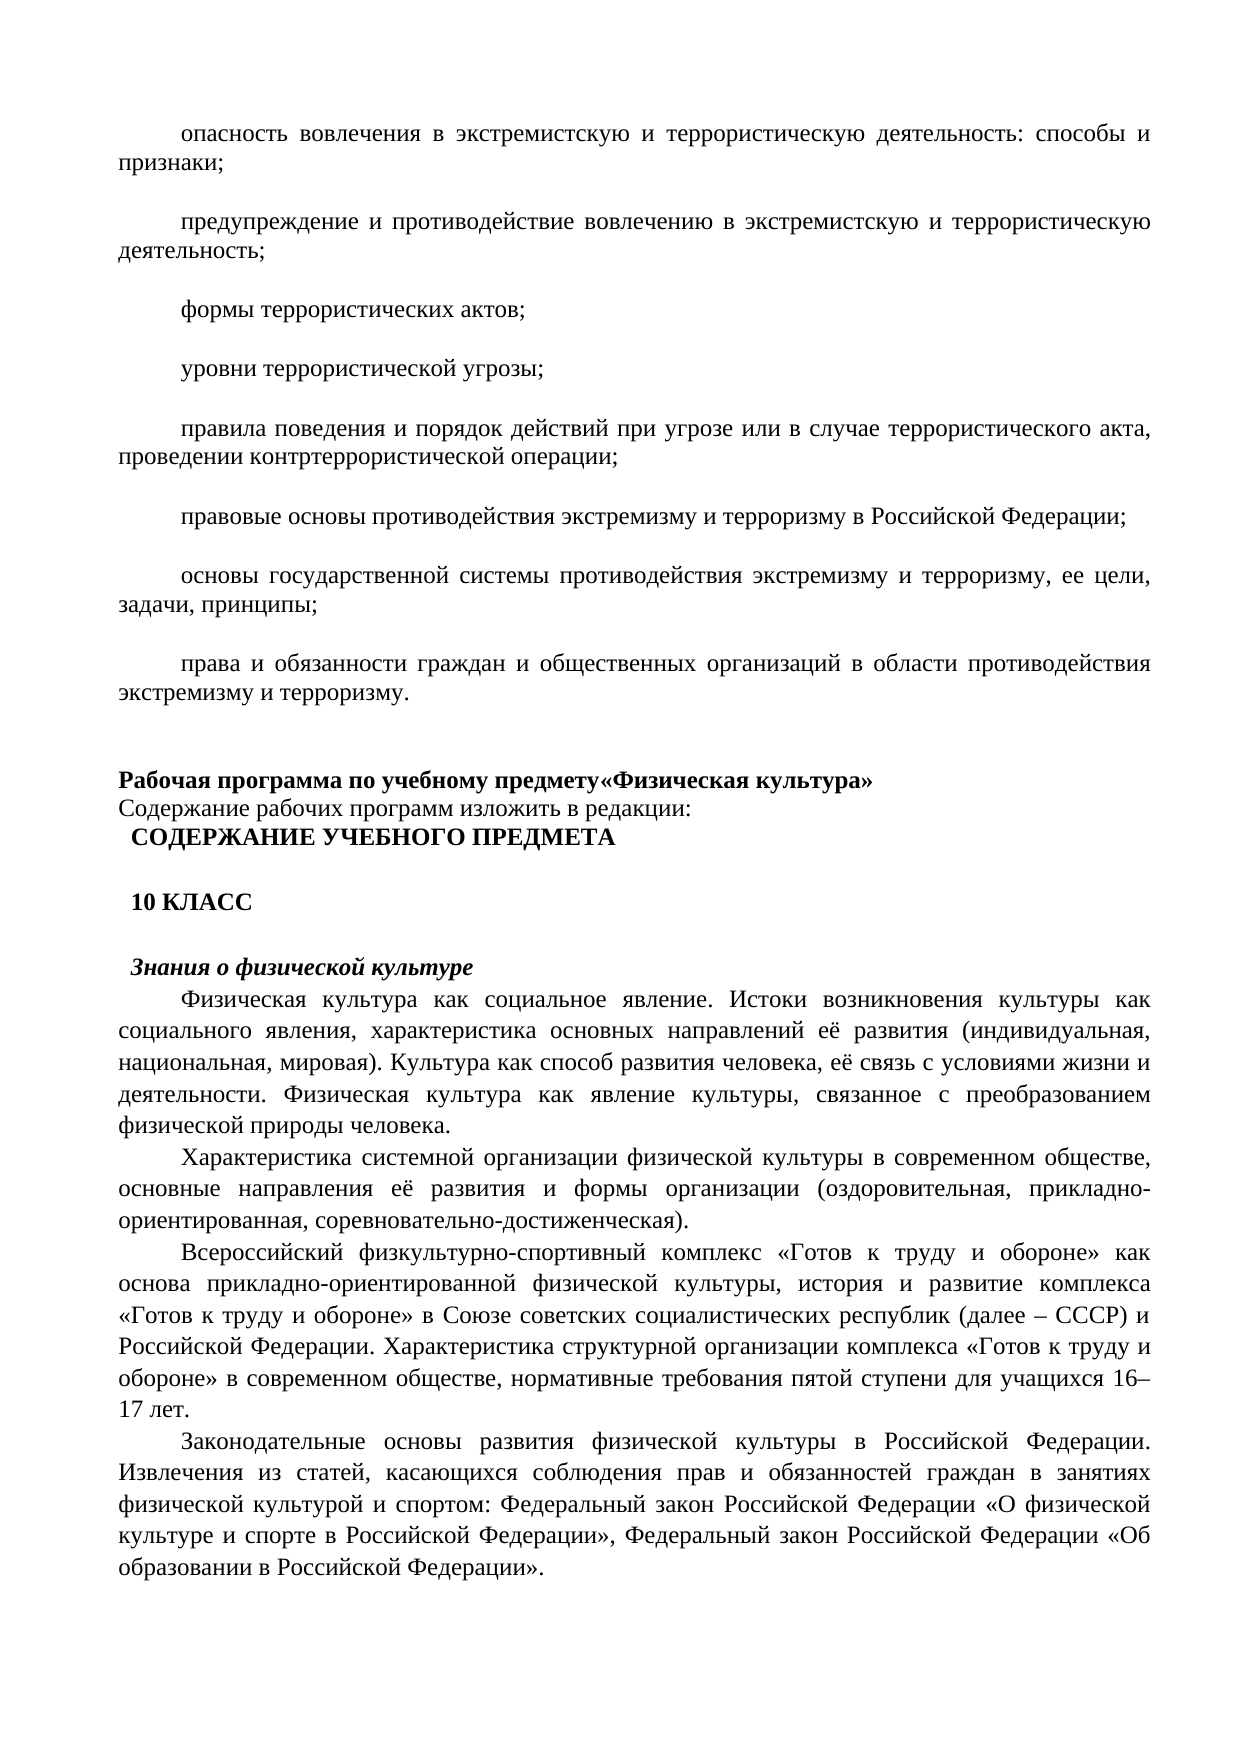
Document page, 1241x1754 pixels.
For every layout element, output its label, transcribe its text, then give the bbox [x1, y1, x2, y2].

text правовые основы противодействия экстремизму и терроризму в Российской Федерации; [118, 501, 1152, 529]
text правила поведения и порядок действий при угрозе или в случае террористического акта, проведении контртеррористической операции; [118, 413, 1152, 470]
text предупреждение и противодействие вовлечению в экстремистскую и террористическую деятельность; [118, 206, 1152, 264]
text Знания о физической культуре [131, 952, 1152, 981]
text Характеристика системной организации физической культуры в современном обществе, основные направления её развития и формы организации (оздоровительная, прикладно-ориентированная, соревновательно-достиженческая). [118, 1142, 1152, 1234]
text Физическая культура как социальное явление. Истоки возникновения культуры как социального явления, характеристика основных направлений её развития (индивидуальная, национальная, мировая). Культура как способ развития человека, её связь с условиями жизни и деятельности. Физическая культура как явление культуры, связанное с преобразованием физической природы человека. [118, 984, 1152, 1139]
text основы государственной системы противодействия экстремизму и терроризму, ее цели, задачи, принципы; [118, 560, 1152, 617]
text права и обязанности граждан и общественных организаций в области противодействия экстремизму и терроризму. [118, 648, 1152, 706]
text Законодательные основы развития физической культуры в Российской Федерации. Извлечения из статей, касающихся соблюдения прав и обязанностей граждан в занятиях физической культурой и спортом: Федеральный закон Российской Федерации «О физической культуре и спорте в Российской Федерации», Федеральный закон Российской Федерации «Об образовании в Российской Федерации». [118, 1426, 1152, 1581]
text Содержание рабочих программ изложить в редакции: [118, 793, 1152, 822]
text 10 КЛАСС [131, 887, 1152, 916]
text опасность вовлечения в экстремистскую и террористическую деятельность: способы и признаки; [118, 118, 1152, 176]
text формы террористических актов; [118, 294, 1152, 323]
text уровни террористической угрозы; [118, 353, 1152, 382]
text СОДЕРЖАНИЕ УЧЕБНОГО ПРЕДМЕТА [131, 822, 1152, 851]
text Всероссийский физкультурно-спортивный комплекс «Готов к труду и обороне» как основа прикладно-ориентированной физической культуры, история и развитие комплекса «Готов к труду и обороне» в Союзе советских социалистических республик (далее – СССР) и Российской Федерации. Характеристика структурной организации комплекса «Готов к труду и обороне» в современном обществе, нормативные требования пятой ступени для учащихся 16–17 лет. [118, 1237, 1152, 1423]
text Рабочая программа по учебному предмету«Физическая культура» [118, 765, 1152, 793]
